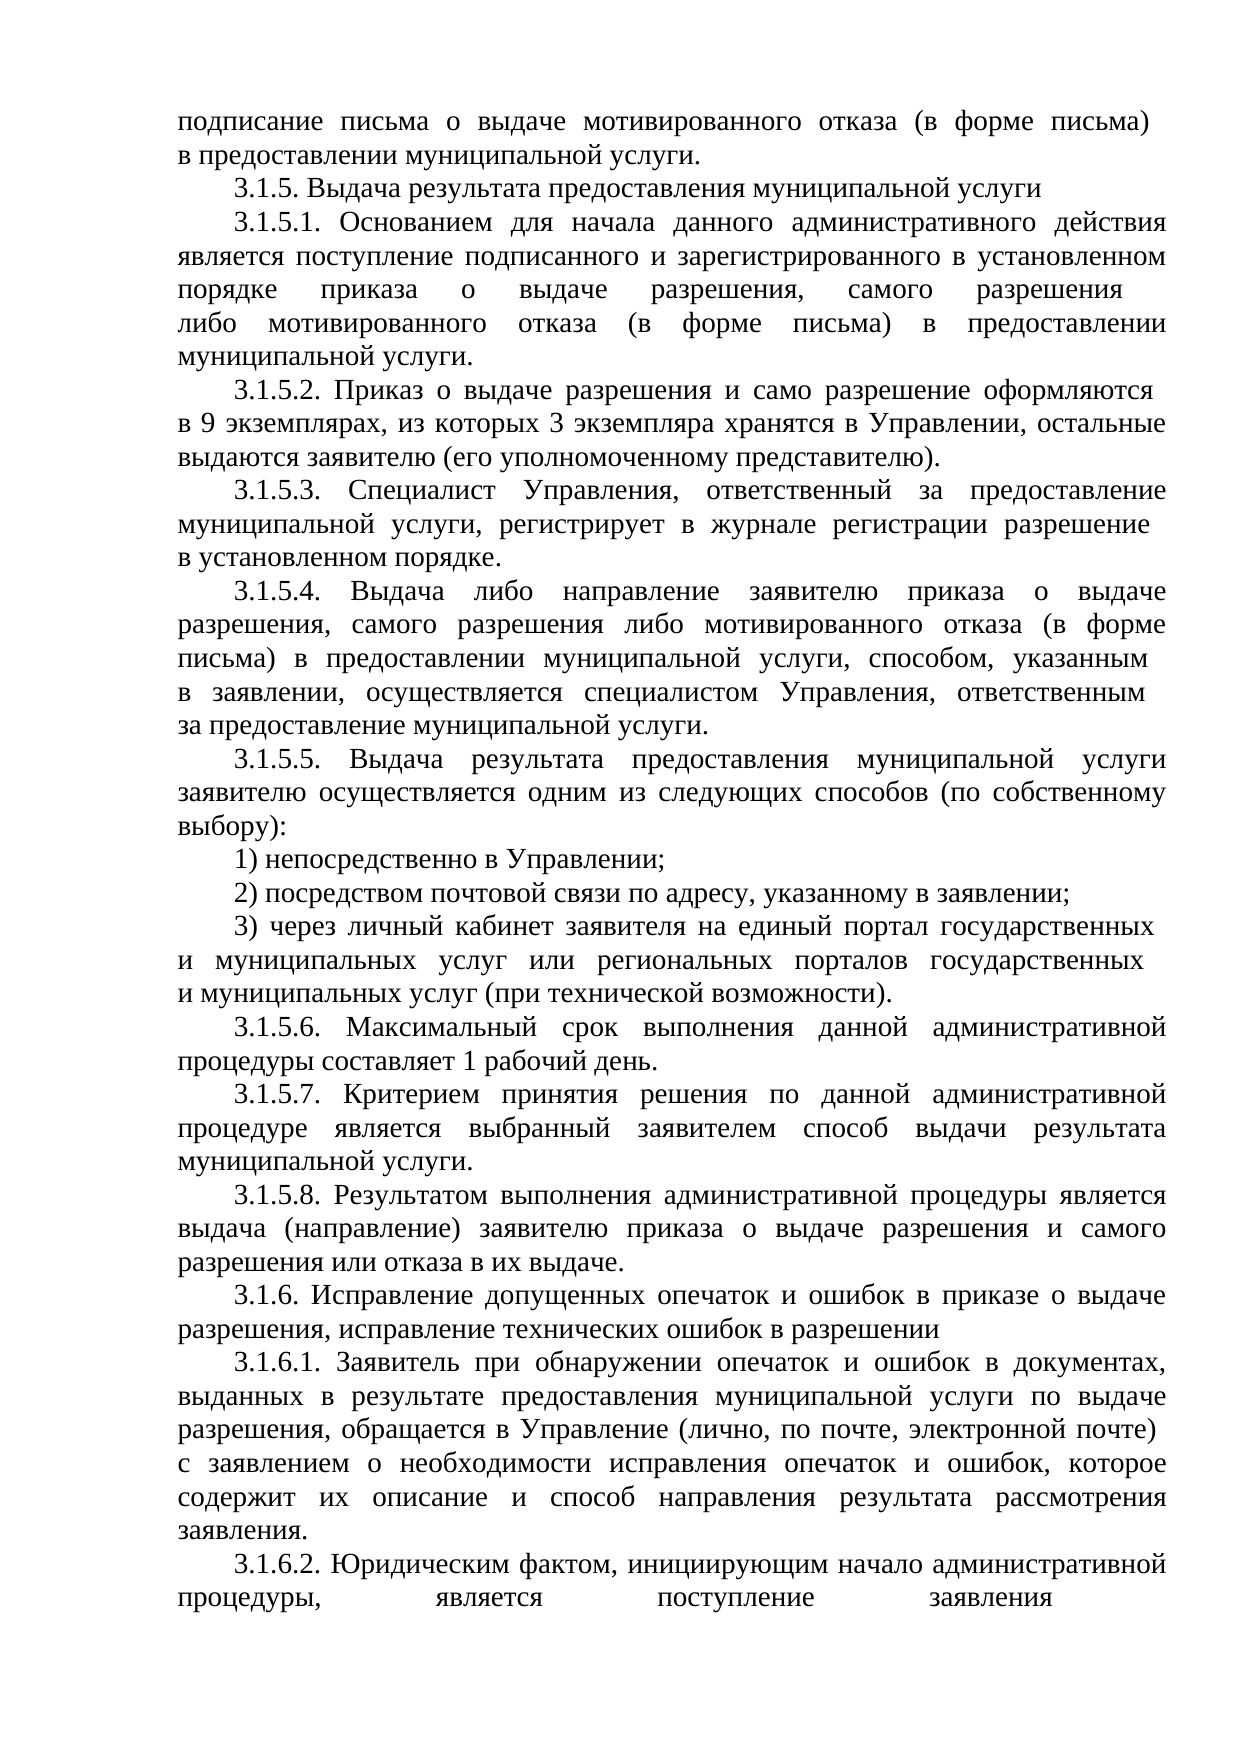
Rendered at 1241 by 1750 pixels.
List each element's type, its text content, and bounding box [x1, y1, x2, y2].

text 3) через личный кабинет заявителя на единый портал государственных и муниципальных услуг или региональных порталов государственных и муниципальных услуг (при технической возможности). [177, 908, 1167, 1009]
text 3.1.5.7. Критерием принятия решения по данной административной процедуре является выбранный заявителем способ выдачи результата муниципальной услуги. [177, 1076, 1167, 1177]
text 3.1.6. Исправление допущенных опечаток и ошибок в приказе о выдаче разрешения, исправление технических ошибок в разрешении [177, 1277, 1167, 1344]
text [177, 103, 1167, 171]
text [177, 1546, 1167, 1613]
text 3.1.5.5. Выдача результата предоставления муниципальной услуги заявителю осуществляется одним из следующих способов (по собственному выбору): [177, 741, 1167, 841]
text 3.1.5.2. Приказ о выдаче разрешения и само разрешение оформляются в 9 экземплярах, из которых 3 экземпляра хранятся в Управлении, остальные выдаются заявителю (его уполномоченному представителю). [177, 372, 1167, 472]
text 3.1.5.3. Специалист Управления, ответственный за предоставление муниципальной услуги, регистрирует в журнале регистрации разрешение в установленном порядке. [177, 472, 1167, 573]
text 3.1.5. Выдача результата предоставления муниципальной услуги [177, 171, 1167, 204]
text 3.1.5.6. Максимальный срок выполнения данной административной процедуры составляет 1 рабочий день. [177, 1009, 1167, 1076]
text 3.1.5.1. Основанием для начала данного административного действия является поступление подписанного и зарегистрированного в установленном порядке приказа о выдаче разрешения, самого разрешения либо мотивированного отказа (в форме письма) в предоставлении муниципальной услуги. [177, 204, 1167, 372]
text 3.1.5.8. Результатом выполнения административной процедуры является выдача (направление) заявителю приказа о выдаче разрешения и самого разрешения или отказа в их выдаче. [177, 1177, 1167, 1277]
text 1) непосредственно в Управлении; [177, 841, 1167, 875]
text 3.1.6.1. Заявитель при обнаружении опечаток и ошибок в документах, выданных в результате предоставления муниципальной услуги по выдаче разрешения, обращается в Управление (лично, по почте, электронной почте) с заявлением о необходимости исправления опечаток и ошибок, которое содержит их описание и способ направления результата рассмотрения заявления. [177, 1344, 1167, 1546]
text 3.1.5.4. Выдача либо направление заявителю приказа о выдаче разрешения, самого разрешения либо мотивированного отказа (в форме письма) в предоставлении муниципальной услуги, способом, указанным в заявлении, осуществляется специалистом Управления, ответственным за предоставление муниципальной услуги. [177, 573, 1167, 741]
text 2) посредством почтовой связи по адресу, указанному в заявлении; [177, 875, 1167, 908]
